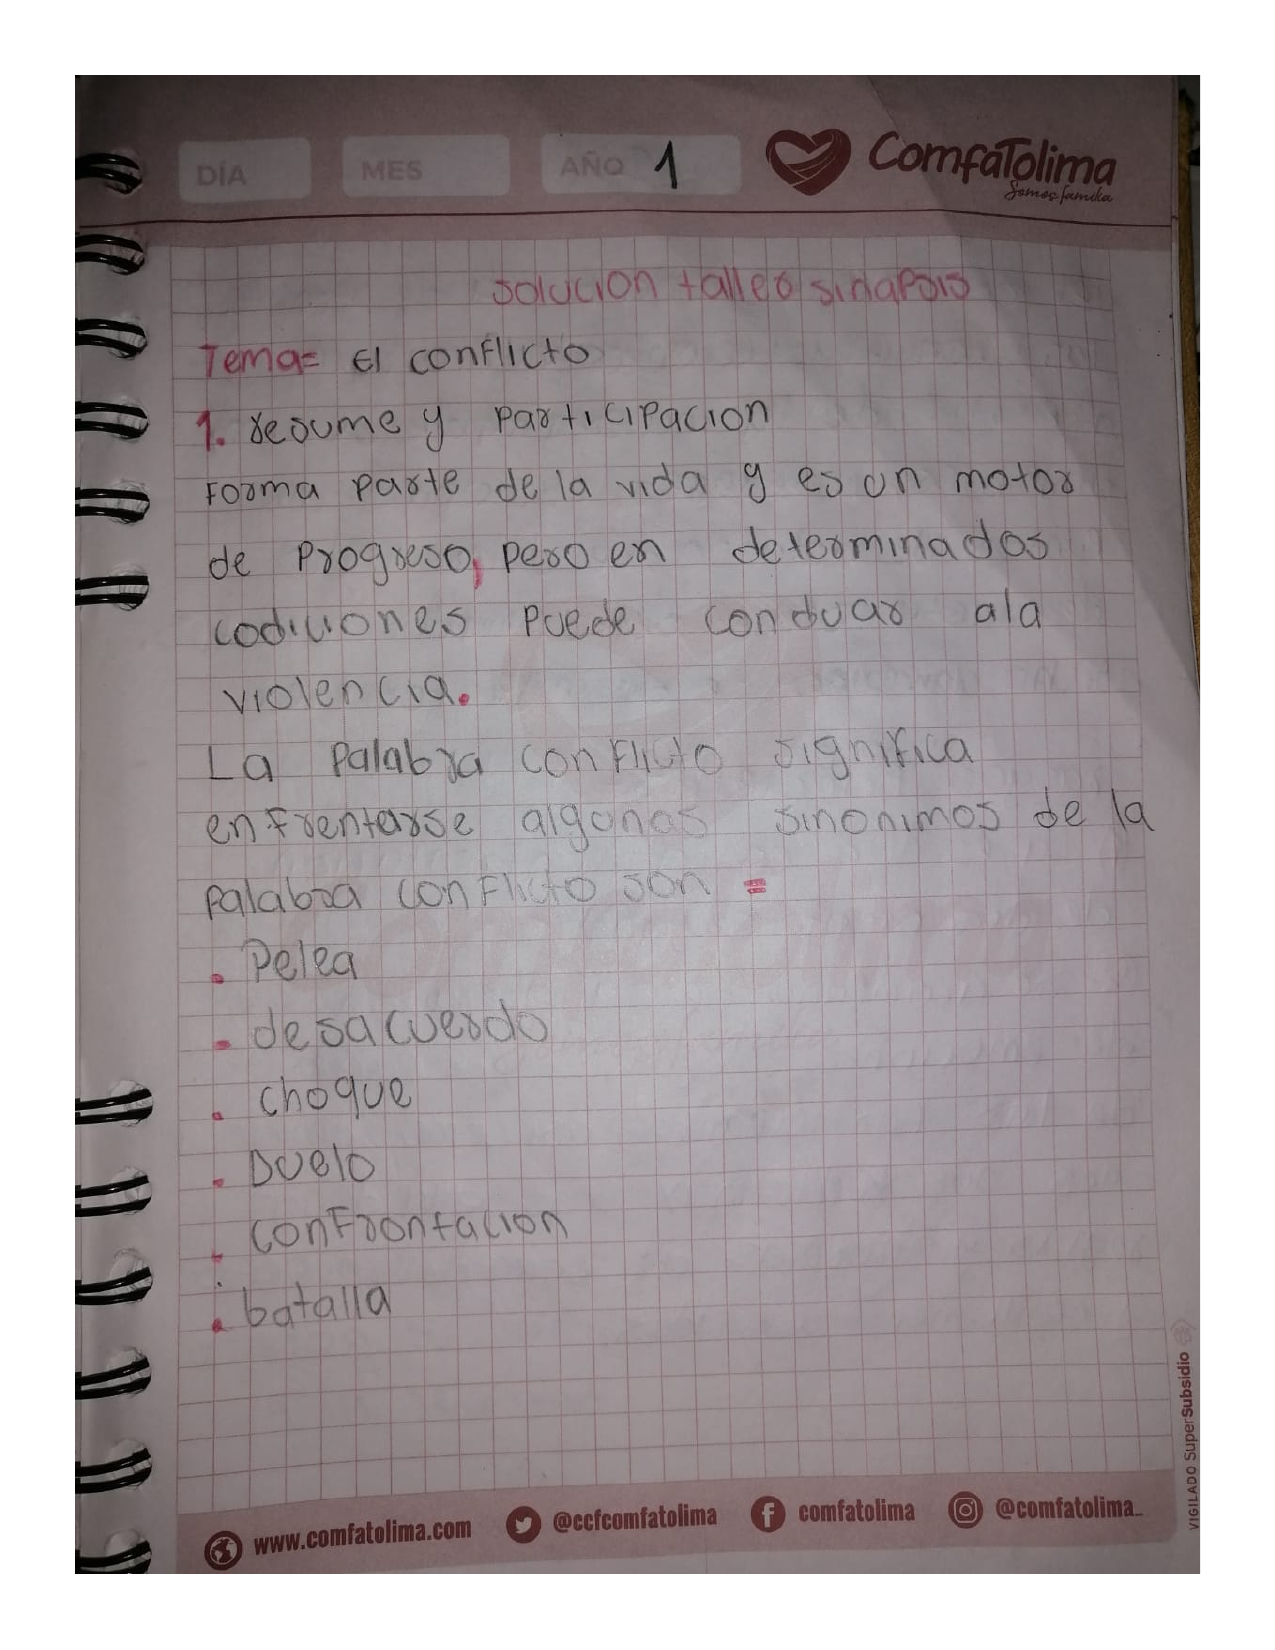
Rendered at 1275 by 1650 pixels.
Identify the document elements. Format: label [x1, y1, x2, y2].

picture [75, 75, 1200, 1574]
